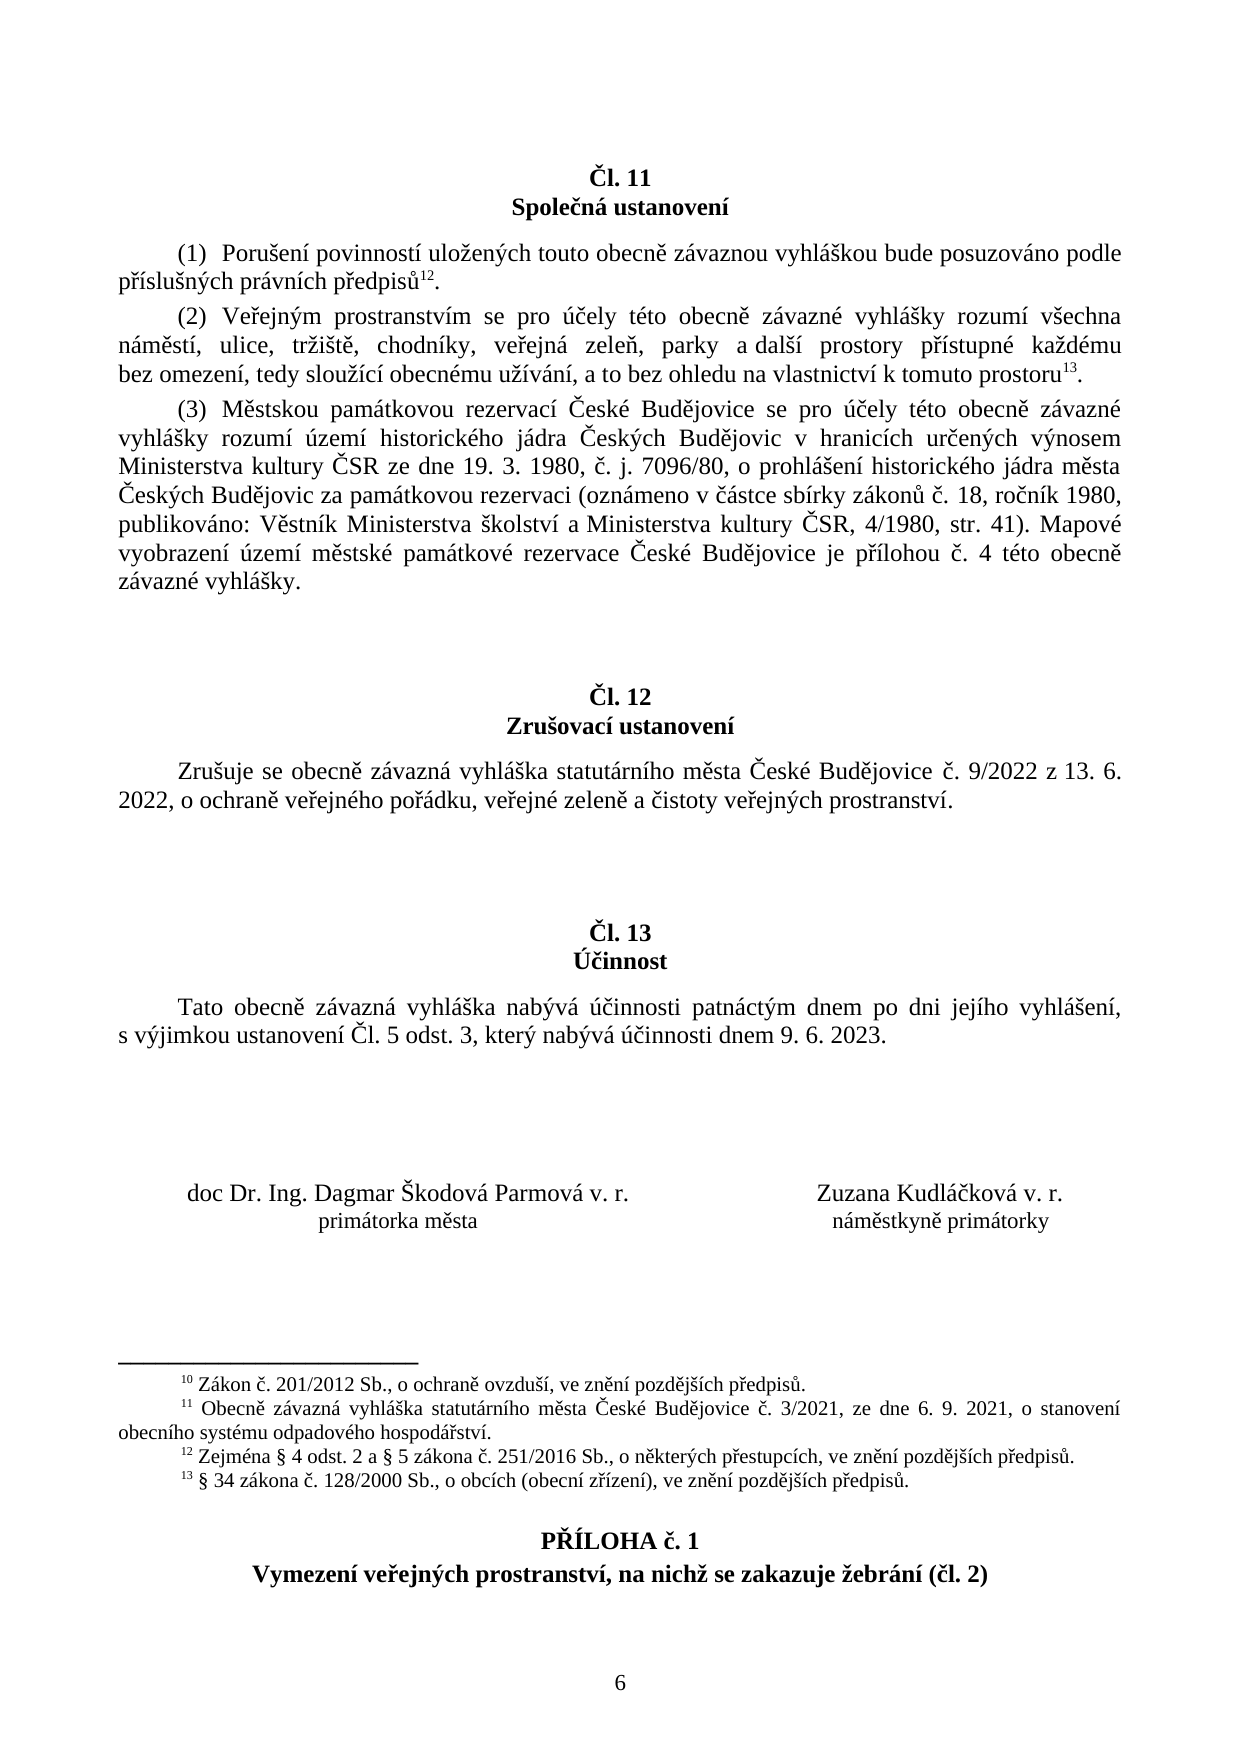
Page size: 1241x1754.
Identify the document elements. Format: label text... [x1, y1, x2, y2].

text 10 Zákon č. 201/2012 Sb., o ochraně ovzduší, ve znění pozdějších předpisů. [118, 1372, 1122, 1396]
text Čl. 12 Zrušovací ustanovení [118, 682, 1122, 740]
list Veřejným prostranstvím se pro účely této obecně závazné vyhlášky rozumí všechna náměstí, ulice, tržiště, chodníky, veřejná zeleň, parky a další prostory přístupné každému bez omezení, tedy sloužící obecnému užívání, a to bez ohledu na vlastnictví k tomuto prostoru13. [118, 301, 1122, 388]
text Čl. 11 Společná ustanovení [118, 163, 1122, 221]
text Vymezení veřejných prostranství, na nichž se zakazuje žebrání (čl. 2) [118, 1559, 1122, 1588]
text doc Dr. Ing. Dagmar Škodová Parmová v. r. Zuzana Kudláčková v. r. [118, 1178, 1122, 1207]
text 11 Obecně závazná vyhláška statutárního města České Budějovice č. 3/2021, ze dne 6. 9. 2021, o stanovení obecního systému odpadového hospodářství. [118, 1396, 1122, 1444]
text Zrušuje se obecně závazná vyhláška statutárního města České Budějovice č. 9/2022 z 13. 6. 2022, o ochraně veřejného pořádku, veřejné zeleně a čistoty veřejných prostranství. [118, 756, 1122, 814]
text Čl. 13 Účinnost [118, 918, 1122, 975]
text Tato obecně závazná vyhláška nabývá účinnosti patnáctým dnem po dni jejího vyhlášení, s výjimkou ustanovení Čl. 5 odst. 3, který nabývá účinnosti dnem 9. 6. 2023. [118, 992, 1122, 1049]
text ________________________ [118, 1338, 1122, 1367]
text 12 Zejména § 4 odst. 2 a § 5 zákona č. 251/2016 Sb., o některých přestupcích, ve znění pozdějších předpisů. [118, 1444, 1122, 1468]
list Porušení povinností uložených touto obecně závaznou vyhláškou bude posuzováno podle příslušných právních předpisů12. [118, 238, 1122, 295]
text primátorka města náměstkyně primátorky [118, 1207, 1122, 1233]
text 13 § 34 zákona č. 128/2000 Sb., o obcích (obecní zřízení), ve znění pozdějších předpisů. [118, 1468, 1122, 1492]
text PŘÍLOHA č. 1 [118, 1526, 1122, 1554]
list Městskou památkovou rezervací České Budějovice se pro účely této obecně závazné vyhlášky rozumí území historického jádra Českých Budějovic v hranicích určených výnosem Ministerstva kultury ČSR ze dne 19. 3. 1980, č. j. 7096/80, o prohlášení historického jádra města Českých Budějovic za památkovou rezervaci (oznámeno v částce sbírky zákonů č. 18, ročník 1980, publikováno: Věstník Ministerstva školství a Ministerstva kultury ČSR, 4/1980, str. 41). Mapové vyobrazení území městské památkové rezervace České Budějovice je přílohou č. 4 této obecně závazné vyhlášky. [118, 394, 1122, 595]
